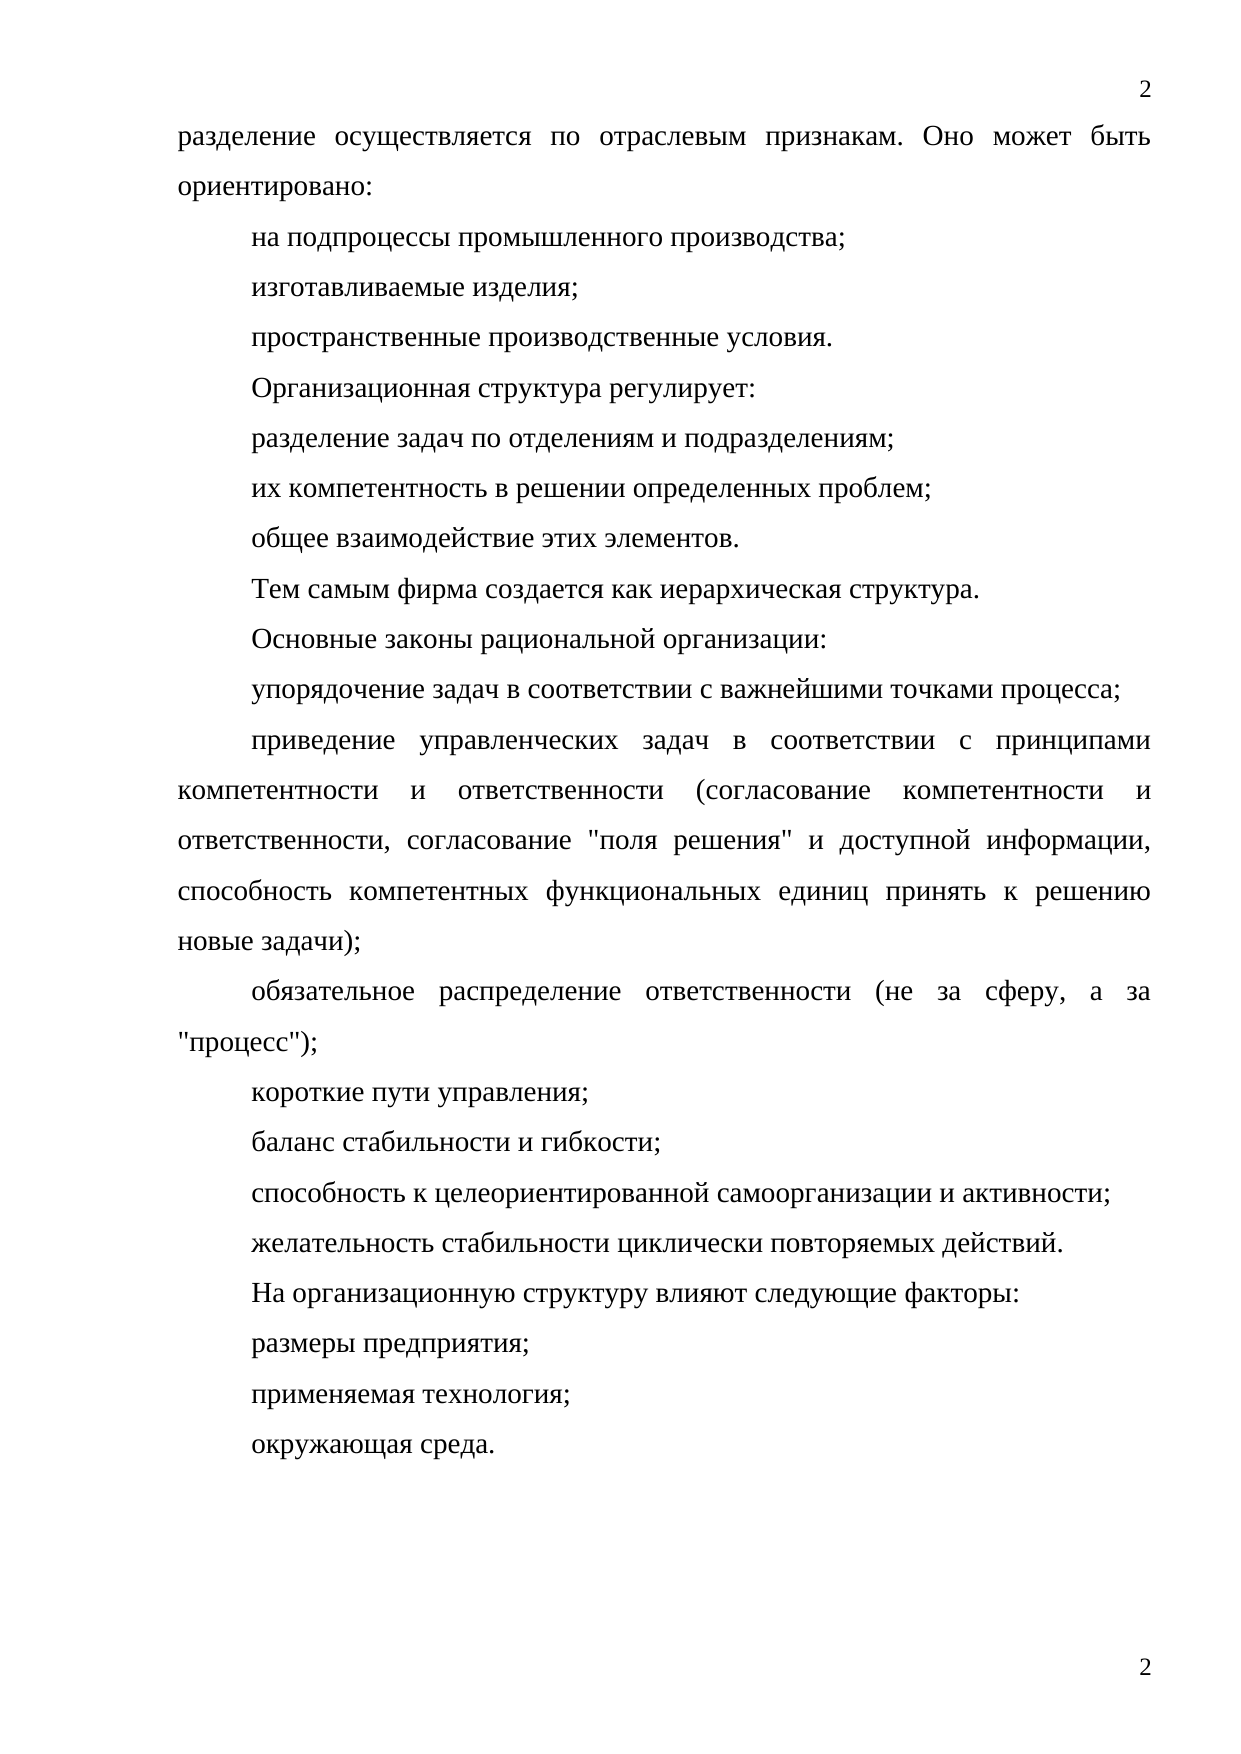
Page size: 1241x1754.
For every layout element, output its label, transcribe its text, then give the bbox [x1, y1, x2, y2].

text способность к целеориентированной самоорганизации и активности; [177, 1175, 1152, 1208]
text изготавливаемые изделия; [177, 269, 1152, 303]
text короткие пути управления; [177, 1074, 1152, 1108]
text желательность стабильности циклически повторяемых действий. [177, 1225, 1152, 1258]
text их компетентность в решении определенных проблем; [177, 470, 1152, 504]
text На организационную структуру влияют следующие факторы: [177, 1275, 1152, 1309]
text упорядочение задач в соответствии с важнейшими точками процесса; [177, 672, 1152, 705]
text Тем самым фирма создается как иерархическая структура. [177, 571, 1152, 604]
text применяемая технология; [177, 1376, 1152, 1409]
text приведение управленческих задач в соответствии с принципами компетентности и ответственности (согласование компетентности и ответственности, согласование "поля решения" и доступной информации, способность компетентных функциональных единиц принять к решению новые задачи); [177, 722, 1152, 957]
text окружающая среда. [177, 1426, 1152, 1460]
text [177, 118, 1152, 202]
text баланс стабильности и гибкости; [177, 1124, 1152, 1158]
text на подпроцессы промышленного производства; [177, 219, 1152, 252]
text Организационная структура регулирует: [177, 370, 1152, 403]
text Основные законы рациональной организации: [177, 621, 1152, 655]
text разделение задач по отделениям и подразделениям; [177, 420, 1152, 453]
text пространственные производственные условия. [177, 319, 1152, 353]
text обязательное распределение ответственности (не за сферу, а за "процесс"); [177, 973, 1152, 1057]
text общее взаимодействие этих элементов. [177, 521, 1152, 554]
text размеры предприятия; [177, 1326, 1152, 1359]
